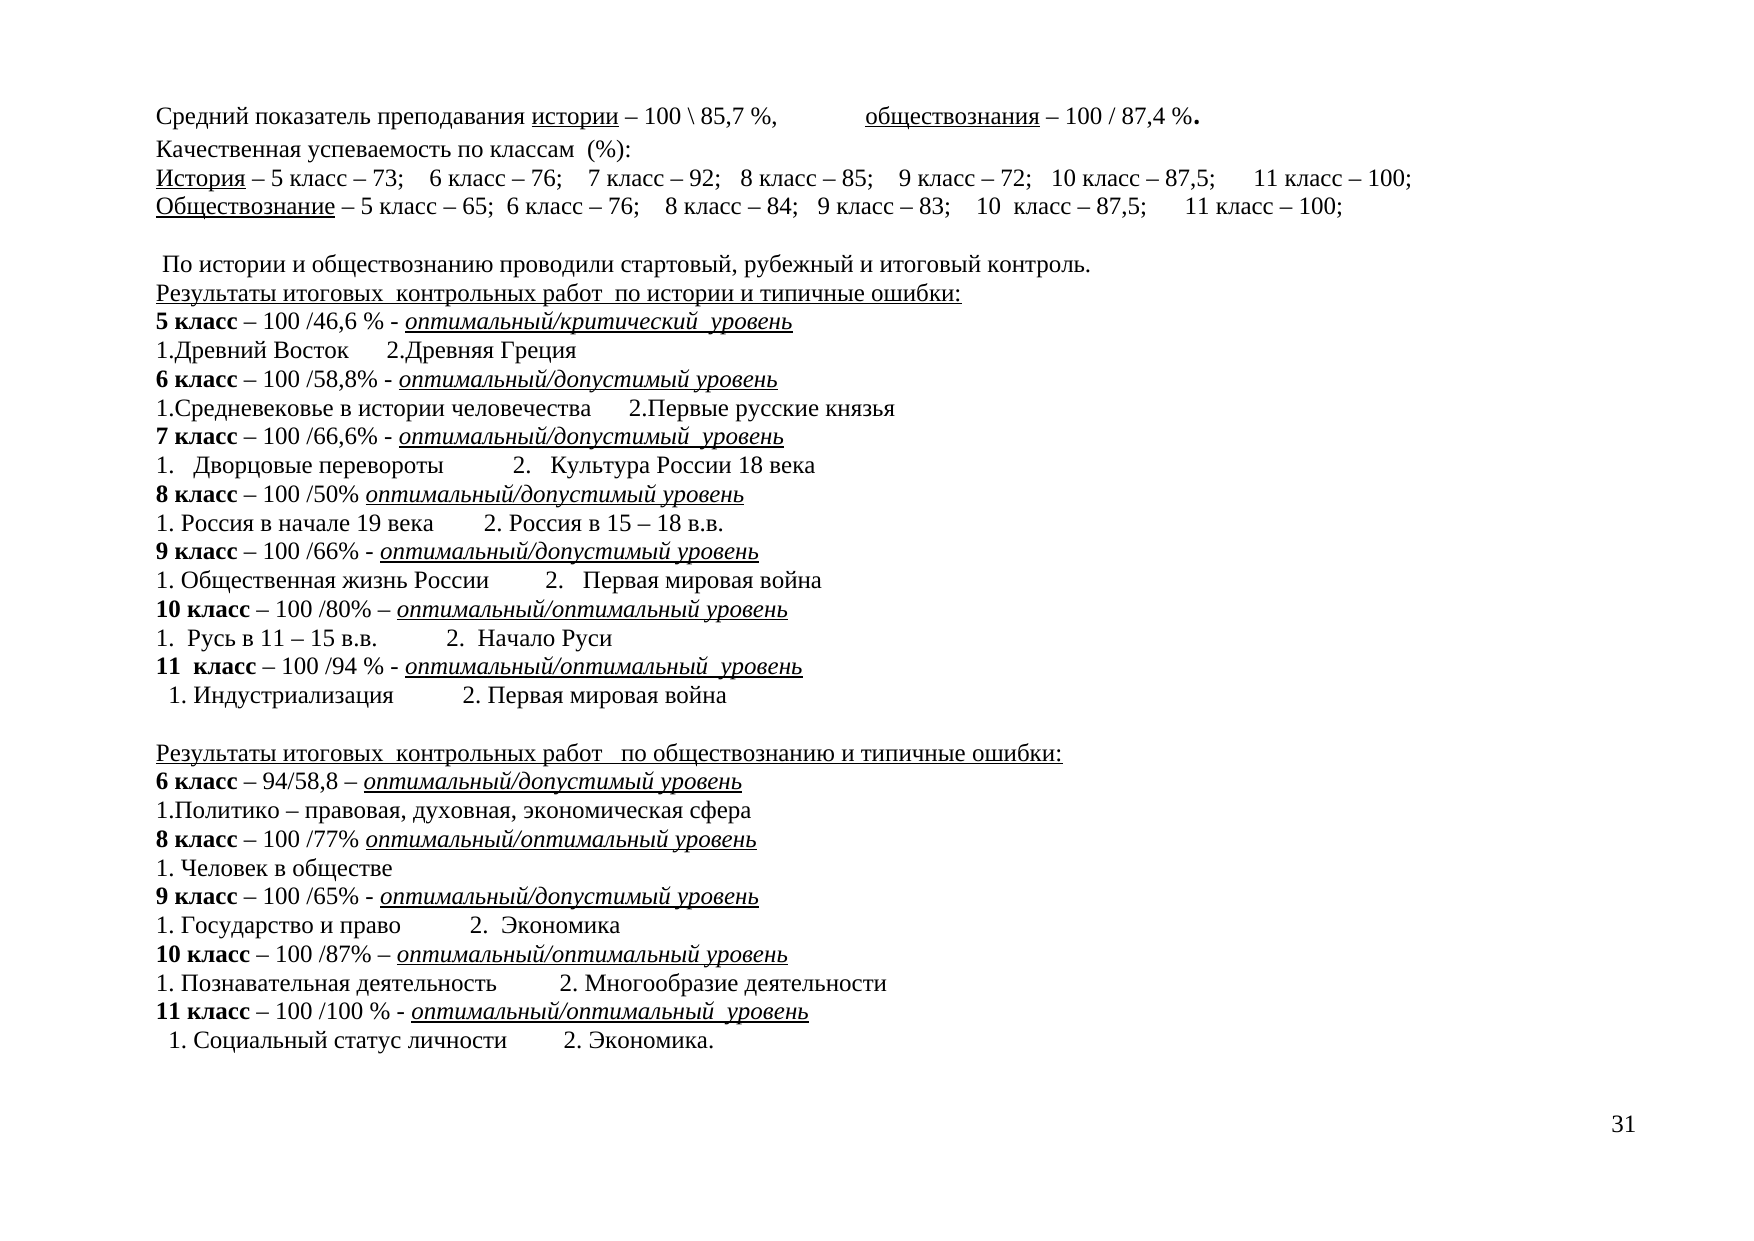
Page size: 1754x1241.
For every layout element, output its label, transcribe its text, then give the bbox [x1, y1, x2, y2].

text 1. Государство и право 2. Экономика [156, 910, 1636, 939]
text 11 класс – 100 /100 % - оптимальный/оптимальный уровень [118, 996, 1636, 1025]
text 1. Дворцовые перевороты 2. Культура России 18 века [156, 450, 1636, 479]
text Качественная успеваемость по классам (%): [156, 134, 1636, 163]
text 5 класс – 100 /46,6 % - оптимальный/критический уровень [156, 306, 1636, 335]
text 8 класс – 100 /50% оптимальный/допустимый уровень [156, 479, 1636, 508]
text 1. Россия в начале 19 века 2. Россия в 15 – 18 в.в. [156, 508, 1636, 536]
text История – 5 класс – 73; 6 класс – 76; 7 класс – 92; 8 класс – 85; 9 класс – 72; 10 класс – 87,5; 11 класс – 100; [118, 163, 1636, 191]
text 1. Познавательная деятельность 2. Многообразие деятельности [156, 968, 1636, 996]
text 1.Древний Восток 2.Древняя Греция [156, 335, 1636, 364]
text 7 класс – 100 /66,6% - оптимальный/допустимый уровень [156, 421, 1636, 450]
text 11 класс – 100 /94 % - оптимальный/оптимальный уровень [118, 651, 1636, 680]
text 1.Средневековье в истории человечества 2.Первые русские князья [156, 393, 1636, 421]
text 10 класс – 100 /80% – оптимальный/оптимальный уровень [156, 594, 1636, 623]
text 9 класс – 100 /65% - оптимальный/допустимый уровень [156, 881, 1636, 910]
text Обществознание – 5 класс – 65; 6 класс – 76; 8 класс – 84; 9 класс – 83; 10 класс – 87,5; 11 класс – 100; [156, 191, 1636, 220]
text 1.Политико – правовая, духовная, экономическая сфера [156, 795, 1636, 824]
text 6 класс – 94/58,8 – оптимальный/допустимый уровень [156, 766, 1636, 795]
text Результаты итоговых контрольных работ по истории и типичные ошибки: [156, 278, 1636, 306]
text 6 класс – 100 /58,8% - оптимальный/допустимый уровень [156, 364, 1636, 393]
text Результаты итоговых контрольных работ по обществознанию и типичные ошибки: [156, 738, 1636, 766]
text 9 класс – 100 /66% - оптимальный/допустимый уровень [156, 536, 1636, 565]
text 1. Социальный статус личности 2. Экономика. [156, 1025, 1636, 1054]
text 1. Русь в 11 – 15 в.в. 2. Начало Руси [156, 623, 1636, 651]
text Средний показатель преподавания истории – 100 \ 85,7 %, обществознания – 100 / 87,4 %. [156, 88, 1636, 134]
text 1. Человек в обществе [156, 853, 1636, 881]
text 10 класс – 100 /87% – оптимальный/оптимальный уровень [156, 939, 1636, 968]
text 8 класс – 100 /77% оптимальный/оптимальный уровень [156, 824, 1636, 853]
text 1. Общественная жизнь России 2. Первая мировая война [156, 565, 1636, 594]
text 1. Индустриализация 2. Первая мировая война [156, 680, 1636, 709]
text По истории и обществознанию проводили стартовый, рубежный и итоговый контроль. [118, 249, 1636, 278]
